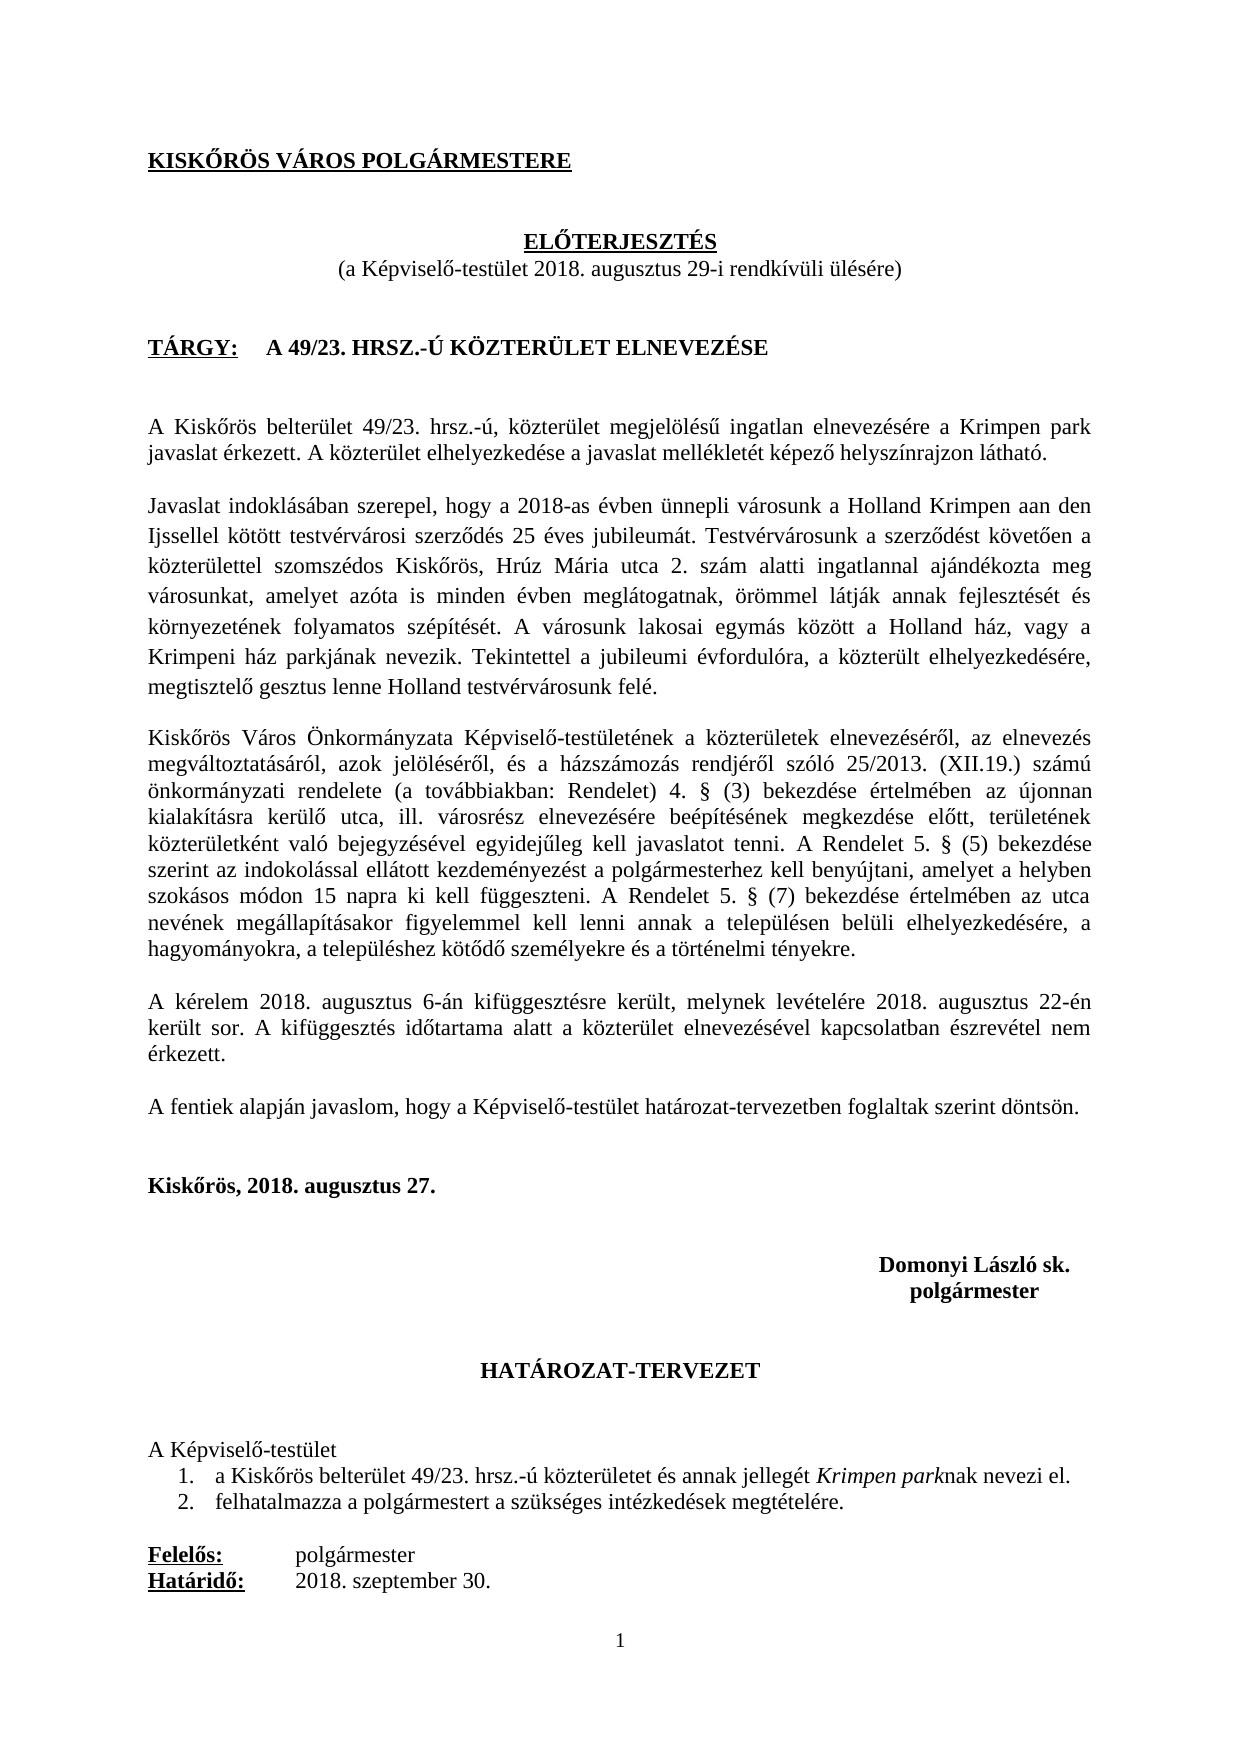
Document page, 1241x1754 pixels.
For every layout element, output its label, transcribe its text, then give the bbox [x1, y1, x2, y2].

text A Kiskőrös belterület 49/23. hrsz.-ú, közterület megjelölésű ingatlan elnevezésére a Krimpen park javaslat érkezett. A közterület elhelyezkedése a javaslat mellékletét képező helyszínrajzon látható. [148, 413, 1093, 466]
text Kiskőrös Város Önkormányzata Képviselő-testületének a közterületek elnevezéséről, az elnevezés megváltoztatásáról, azok jelöléséről, és a házszámozás rendjéről szóló 25/2013. (XII.19.) számú önkormányzati rendelete (a továbbiakban: Rendelet) 4. § (3) bekezdése értelmében az újonnan kialakításra kerülő utca, ill. városrész elnevezésére beépítésének megkezdése előtt, területének közterületként való bejegyzésével egyidejűleg kell javaslatot tenni. A Rendelet 5. § (5) bekezdése szerint az indokolással ellátott kezdeményezést a polgármesterhez kell benyújtani, amelyet a helyben szokásos módon 15 napra ki kell függeszteni. A Rendelet 5. § (7) bekezdése értelmében az utca nevének megállapításakor figyelemmel kell lenni annak a településen belüli elhelyezkedésére, a hagyományokra, a településhez kötődő személyekre és a történelmi tényekre. [148, 724, 1093, 961]
text polgármester [856, 1278, 1093, 1304]
text A kérelem 2018. augusztus 6-án kifüggesztésre került, melynek levételére 2018. augusztus 22-én került sor. A kifüggesztés időtartama alatt a közterület elnevezésével kapcsolatban észrevétel nem érkezett. [148, 988, 1093, 1067]
text HATÁROZAT-TERVEZET [148, 1357, 1093, 1383]
text A fentiek alapján javaslom, hogy a Képviselő-testület határozat-tervezetben foglaltak szerint döntsön. [148, 1093, 1093, 1119]
text Határidő: 2018. szeptember 30. [148, 1567, 1093, 1594]
text ELŐTERJESZTÉS [148, 228, 1093, 255]
list a Kiskőrös belterület 49/23. hrsz.-ú közterületet és annak jellegét Krimpen parknak nevezi el. [177, 1462, 1093, 1488]
text KISKŐRÖS VÁROS POLGÁRMESTERE [148, 148, 1093, 174]
text Kiskőrös, 2018. augusztus 27. [148, 1172, 1093, 1198]
text Javaslat indoklásában szerepel, hogy a 2018-as évben ünnepli városunk a Holland Krimpen aan den Ijssellel kötött testvérvárosi szerződés 25 éves jubileumát. Testvérvárosunk a szerződést követően a közterülettel szomszédos Kiskőrös, Hrúz Mária utca 2. szám alatti ingatlannal ajándékozta meg városunkat, amelyet azóta is minden évben meglátogatnak, örömmel látják annak fejlesztését és környezetének folyamatos szépítését. A városunk lakosai egymás között a Holland ház, vagy a Krimpeni ház parkjának nevezik. Tekintettel a jubileumi évfordulóra, a közterült elhelyezkedésére, megtisztelő gesztus lenne Holland testvérvárosunk felé. [148, 492, 1093, 699]
text Domonyi László sk. [856, 1251, 1093, 1278]
text TÁRGY: A 49/23. HRSZ.-Ú KÖZTERÜLET ELNEVEZÉSE [148, 334, 1093, 360]
text Felelős: polgármester [148, 1541, 1093, 1567]
text A Képviselő-testület [148, 1436, 1093, 1462]
text (a Képviselő-testület 2018. augusztus 29-i rendkívüli ülésére) [148, 255, 1093, 281]
list felhatalmazza a polgármestert a szükséges intézkedések megtételére. [177, 1488, 1093, 1515]
